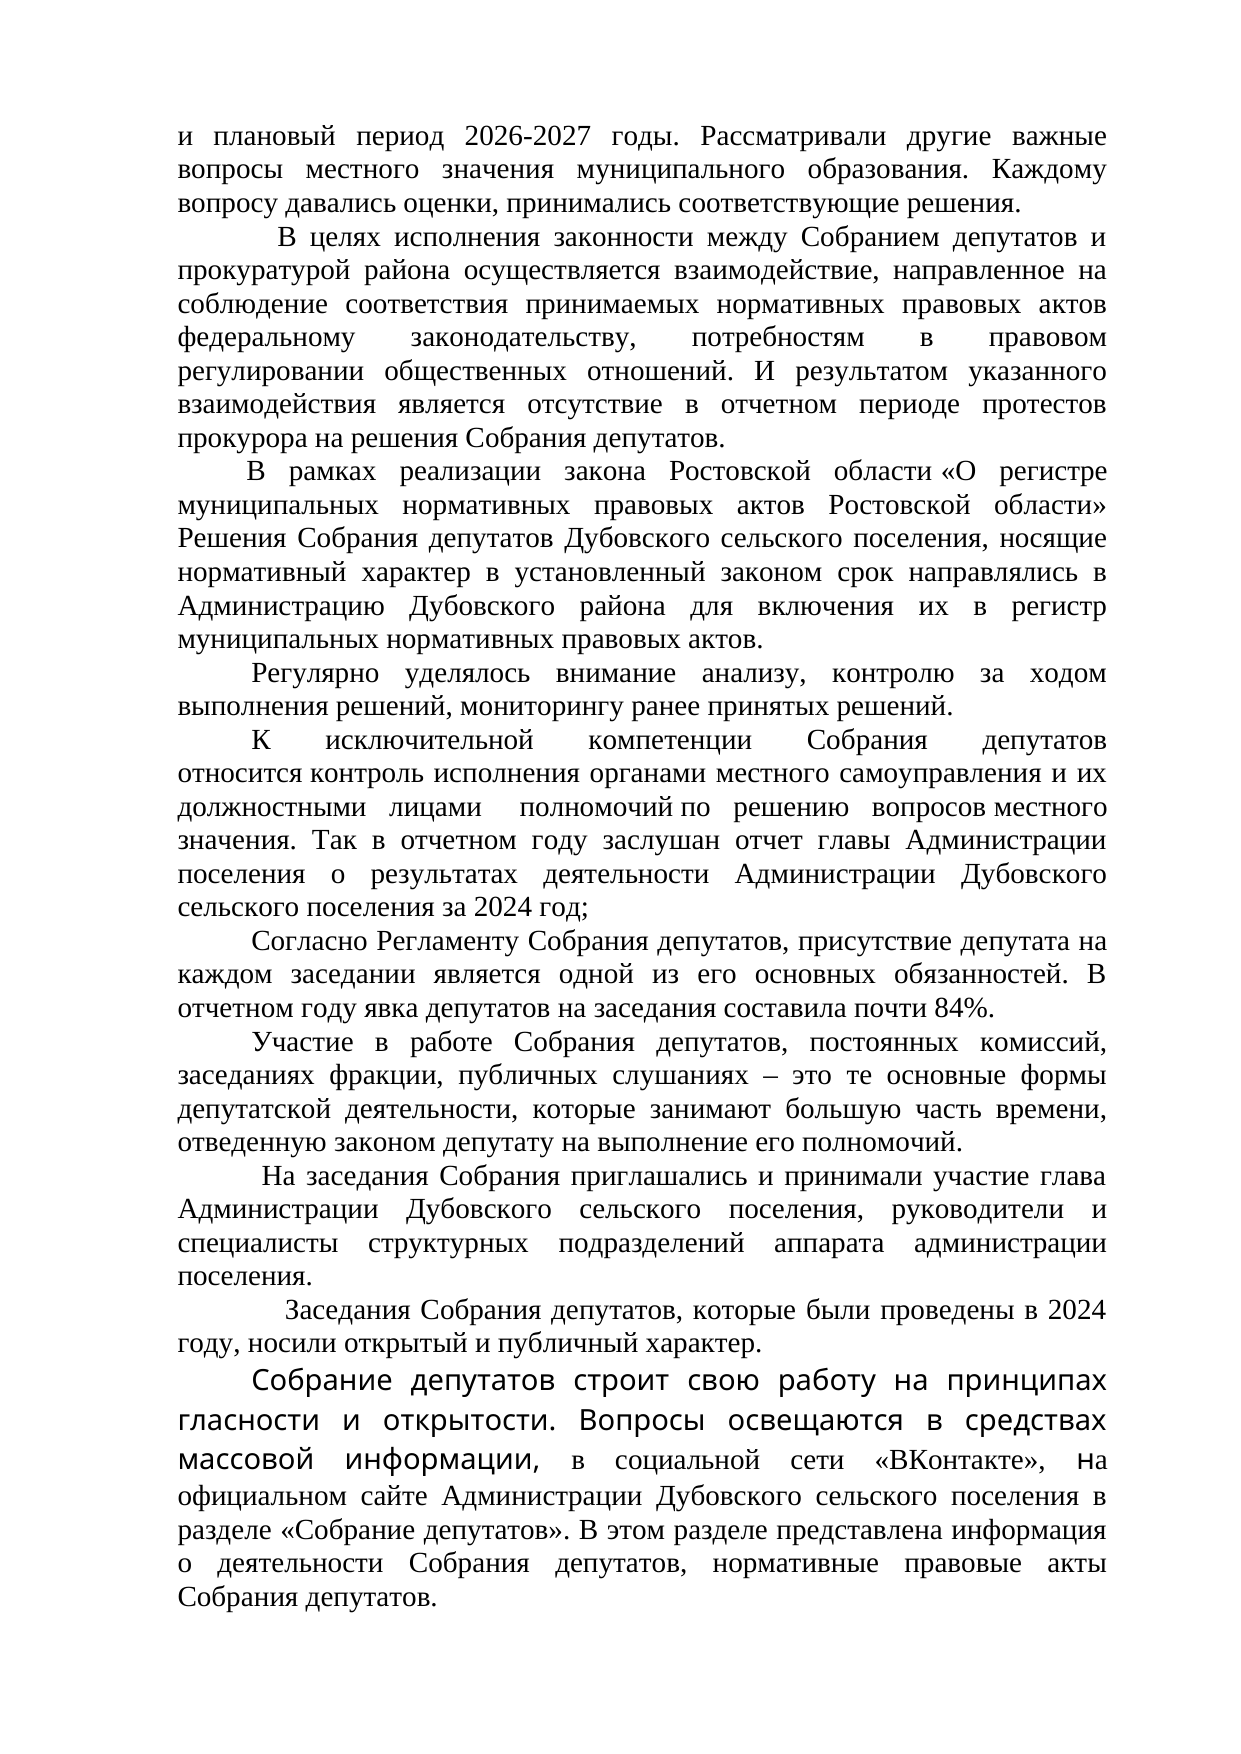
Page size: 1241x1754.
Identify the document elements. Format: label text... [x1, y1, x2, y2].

text Согласно Регламенту Собрания депутатов, присутствие депутата на каждом заседании является одной из его основных обязанностей. В отчетном году явка депутатов на заседания составила почти 84%. [177, 923, 1107, 1024]
text К исключительной компетенции Собрания депутатов относится контроль исполнения органами местного самоуправления и их должностными лицами полномочий по решению вопросов местного значения. Так в отчетном году заслушан отчет главы Администрации поселения о результатах деятельности Администрации Дубовского сельского поселения за 2024 год; [177, 722, 1107, 923]
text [177, 118, 1107, 219]
text Участие в работе Собрания депутатов, постоянных комиссий, заседаниях фракции, публичных слушаниях – это те основные формы депутатской деятельности, которые занимают большую часть времени, отведенную законом депутату на выполнение его полномочий. [177, 1024, 1107, 1158]
text Собрание депутатов строит свою работу на принципах гласности и открытости. Вопросы освещаются в средствах массовой информации, в социальной сети «ВКонтакте», на официальном сайте Администрации Дубовского сельского поселения в разделе «Собрание депутатов». В этом разделе представлена информация о деятельности Собрания депутатов, нормативные правовые акты Собрания депутатов. [177, 1359, 1107, 1612]
text Регулярно уделялось внимание анализу, контролю за ходом выполнения решений, мониторингу ранее принятых решений. [177, 655, 1107, 722]
text В целях исполнения законности между Собранием депутатов и прокуратурой района осуществляется взаимодействие, направленное на соблюдение соответствия принимаемых нормативных правовых актов федеральному законодательству, потребностям в правовом регулировании общественных отношений. И результатом указанного взаимодействия является отсутствие в отчетном периоде протестов прокурора на решения Собрания депутатов. [177, 219, 1107, 453]
text В рамках реализации закона Ростовской области «О регистре муниципальных нормативных правовых актов Ростовской области» Решения Собрания депутатов Дубовского сельского поселения, носящие нормативный характер в установленный законом срок направлялись в Администрацию Дубовского района для включения их в регистр муниципальных нормативных правовых актов. [177, 453, 1107, 655]
text Заседания Собрания депутатов, которые были проведены в 2024 году, носили открытый и публичный характер. [177, 1292, 1107, 1359]
text На заседания Собрания приглашались и принимали участие глава Администрации Дубовского сельского поселения, руководители и специалисты структурных подразделений аппарата администрации поселения. [177, 1158, 1107, 1292]
